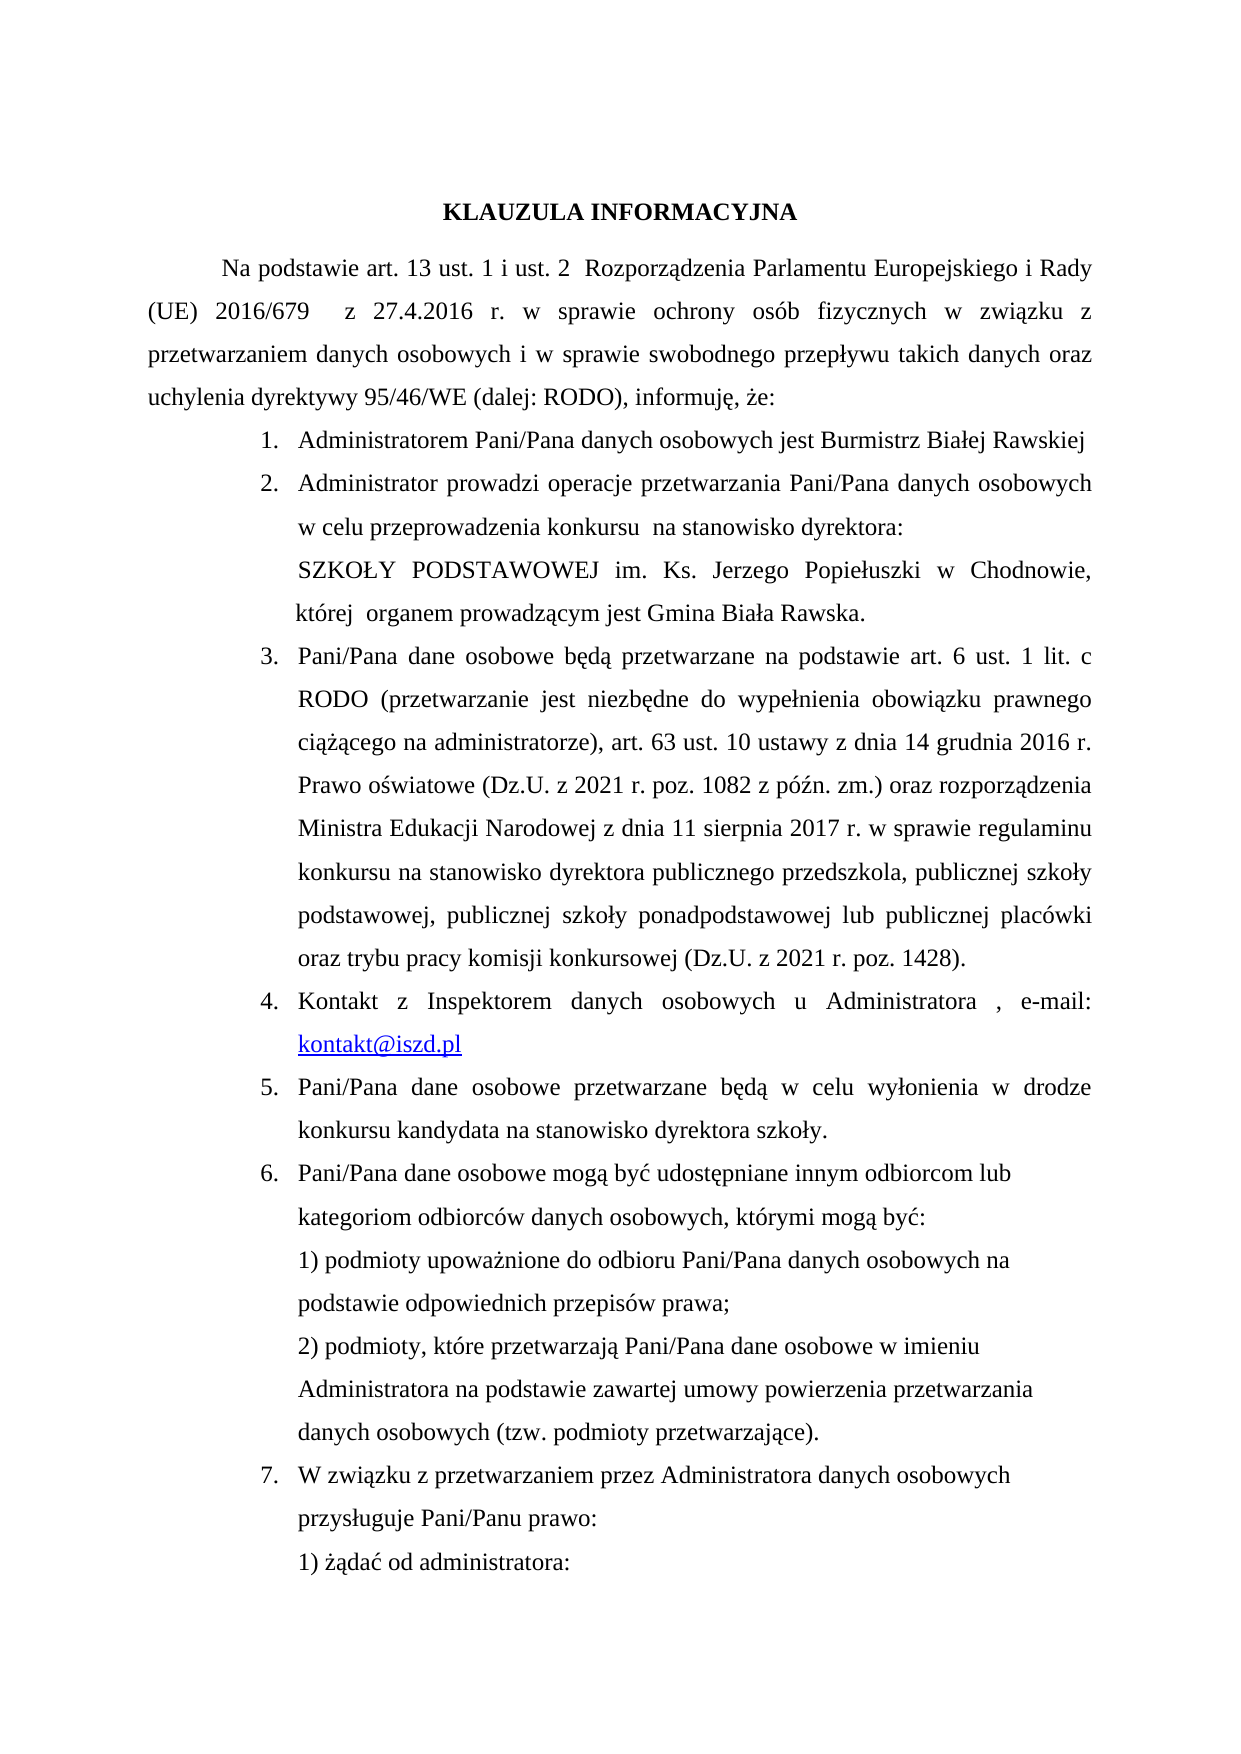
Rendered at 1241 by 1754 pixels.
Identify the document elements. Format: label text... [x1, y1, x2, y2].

subtitle KLAUZULA INFORMACYJNA [369, 197, 1093, 226]
text SZKOŁY PODSTAWOWEJ im. Ks. Jerzego Popiełuszki w Chodnowie, której organem prowadzącym jest Gmina Biała Rawska. [295, 555, 1093, 627]
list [260, 1460, 1093, 1575]
list Administrator prowadzi operacje przetwarzania Pani/Pana danych osobowych w celu przeprowadzenia konkursu na stanowisko dyrektora: [260, 468, 1093, 540]
list Pani/Pana dane osobowe przetwarzane będą w celu wyłonienia w drodze konkursu kandydata na stanowisko dyrektora szkoły. [260, 1072, 1093, 1144]
list Pani/Pana dane osobowe będą przetwarzane na podstawie art. 6 ust. 1 lit. c RODO (przetwarzanie jest niezbędne do wypełnienia obowiązku prawnego ciążącego na administratorze), art. 63 ust. 10 ustawy z dnia 14 grudnia 2016 r. Prawo oświatowe (Dz.U. z 2021 r. poz. 1082 z późn. zm.) oraz rozporządzenia Ministra Edukacji Narodowej z dnia 11 sierpnia 2017 r. w sprawie regulaminu konkursu na stanowisko dyrektora publicznego przedszkola, publicznej szkoły podstawowej, publicznej szkoły ponadpodstawowej lub publicznej placówki oraz trybu pracy komisji konkursowej (Dz.U. z 2021 r. poz. 1428). [260, 641, 1093, 972]
list Pani/Pana dane osobowe mogą być udostępniane innym odbiorcom lub kategoriom odbiorców danych osobowych, którymi mogą być: 1) podmioty upoważnione do odbioru Pani/Pana danych osobowych na podstawie odpowiednich przepisów prawa; 2) podmioty, które przetwarzają Pani/Pana dane osobowe w imieniu Administratora na podstawie zawartej umowy powierzenia przetwarzania danych osobowych (tzw. podmioty przetwarzające). [260, 1158, 1093, 1446]
list Administratorem Pani/Pana danych osobowych jest Burmistrz Białej Rawskiej [260, 425, 1093, 454]
text Na podstawie art. 13 ust. 1 i ust. 2 Rozporządzenia Parlamentu Europejskiego i Rady (UE) 2016/679 z 27.4.2016 r. w sprawie ochrony osób fizycznych w związku z przetwarzaniem danych osobowych i w sprawie swobodnego przepływu takich danych oraz uchylenia dyrektywy 95/46/WE (dalej: RODO), informuję, że: [148, 253, 1093, 411]
list Kontakt z Inspektorem danych osobowych u Administratora , e-mail: kontakt@iszd.pl [260, 986, 1093, 1058]
